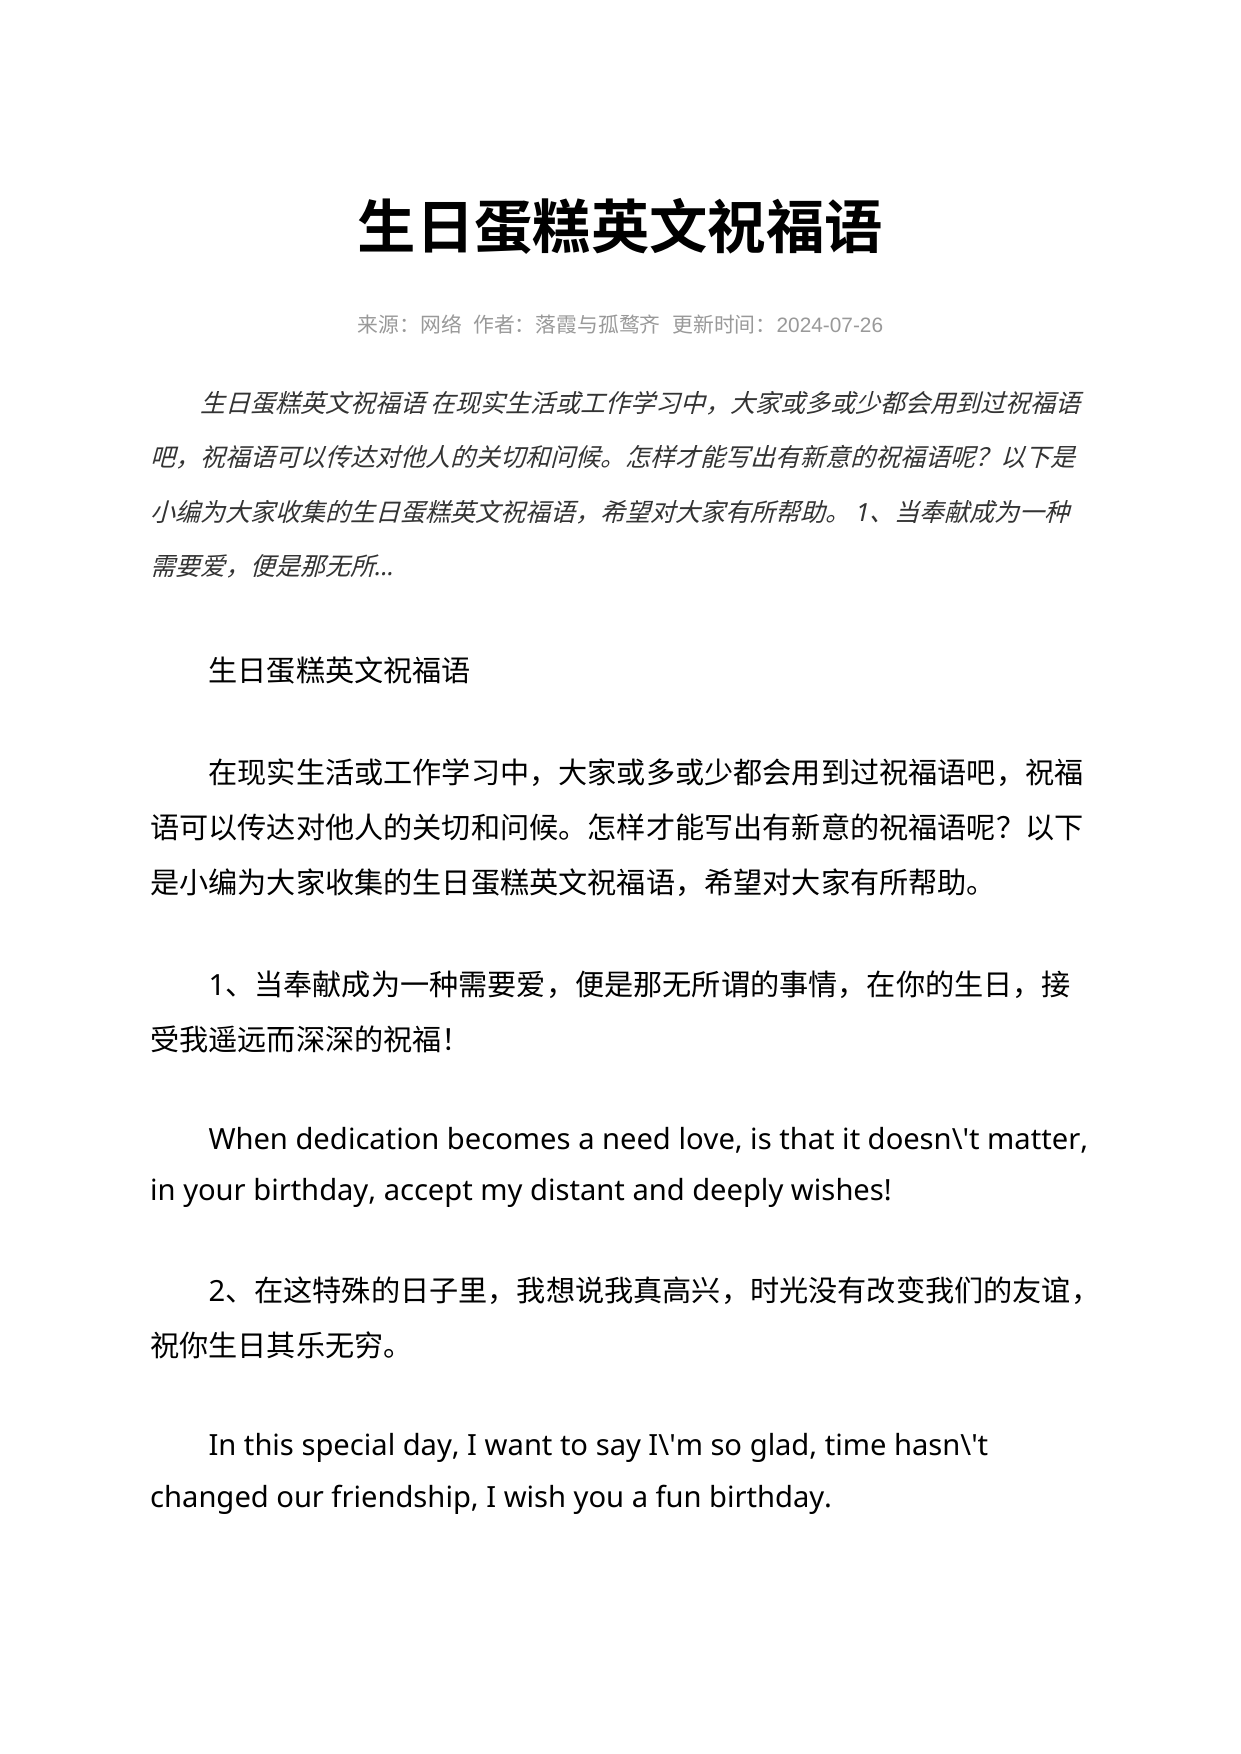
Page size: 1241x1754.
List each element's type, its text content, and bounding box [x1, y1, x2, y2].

text 在现实生活或工作学习中，大家或多或少都会用到过祝福语吧，祝福语可以传达对他人的关切和问候。怎样才能写出有新意的祝福语呢？以下是小编为大家收集的生日蛋糕英文祝福语，希望对大家有所帮助。 [150, 749, 1090, 902]
subtitle 生日蛋糕英文祝福语 [150, 181, 1090, 266]
text 2、在这特殊的日子里，我想说我真高兴，时光没有改变我们的友谊，祝你生日其乐无穷。 [150, 1268, 1090, 1365]
text 生日蛋糕英文祝福语 在现实生活或工作学习中，大家或多或少都会用到过祝福语吧，祝福语可以传达对他人的关切和问候。怎样才能写出有新意的祝福语呢？以下是小编为大家收集的生日蛋糕英文祝福语，希望对大家有所帮助。 1、当奉献成为一种需要爱，便是那无所... [150, 383, 1090, 583]
text When dedication becomes a need love, is that it doesn\'t matter, in your birthday, accept my distant and deeply wishes! [150, 1118, 1090, 1209]
text 来源：网络 作者：落霞与孤鹜齐 更新时间：2024-07-26 [150, 313, 1090, 337]
text 生日蛋糕英文祝福语 [150, 648, 1090, 690]
text In this special day, I want to say I\'m so glad, time hasn\'t changed our friendship, I wish you a fun birthday. [150, 1425, 1090, 1516]
text 1、当奉献成为一种需要爱，便是那无所谓的事情，在你的生日，接受我遥远而深深的祝福！ [150, 961, 1090, 1058]
